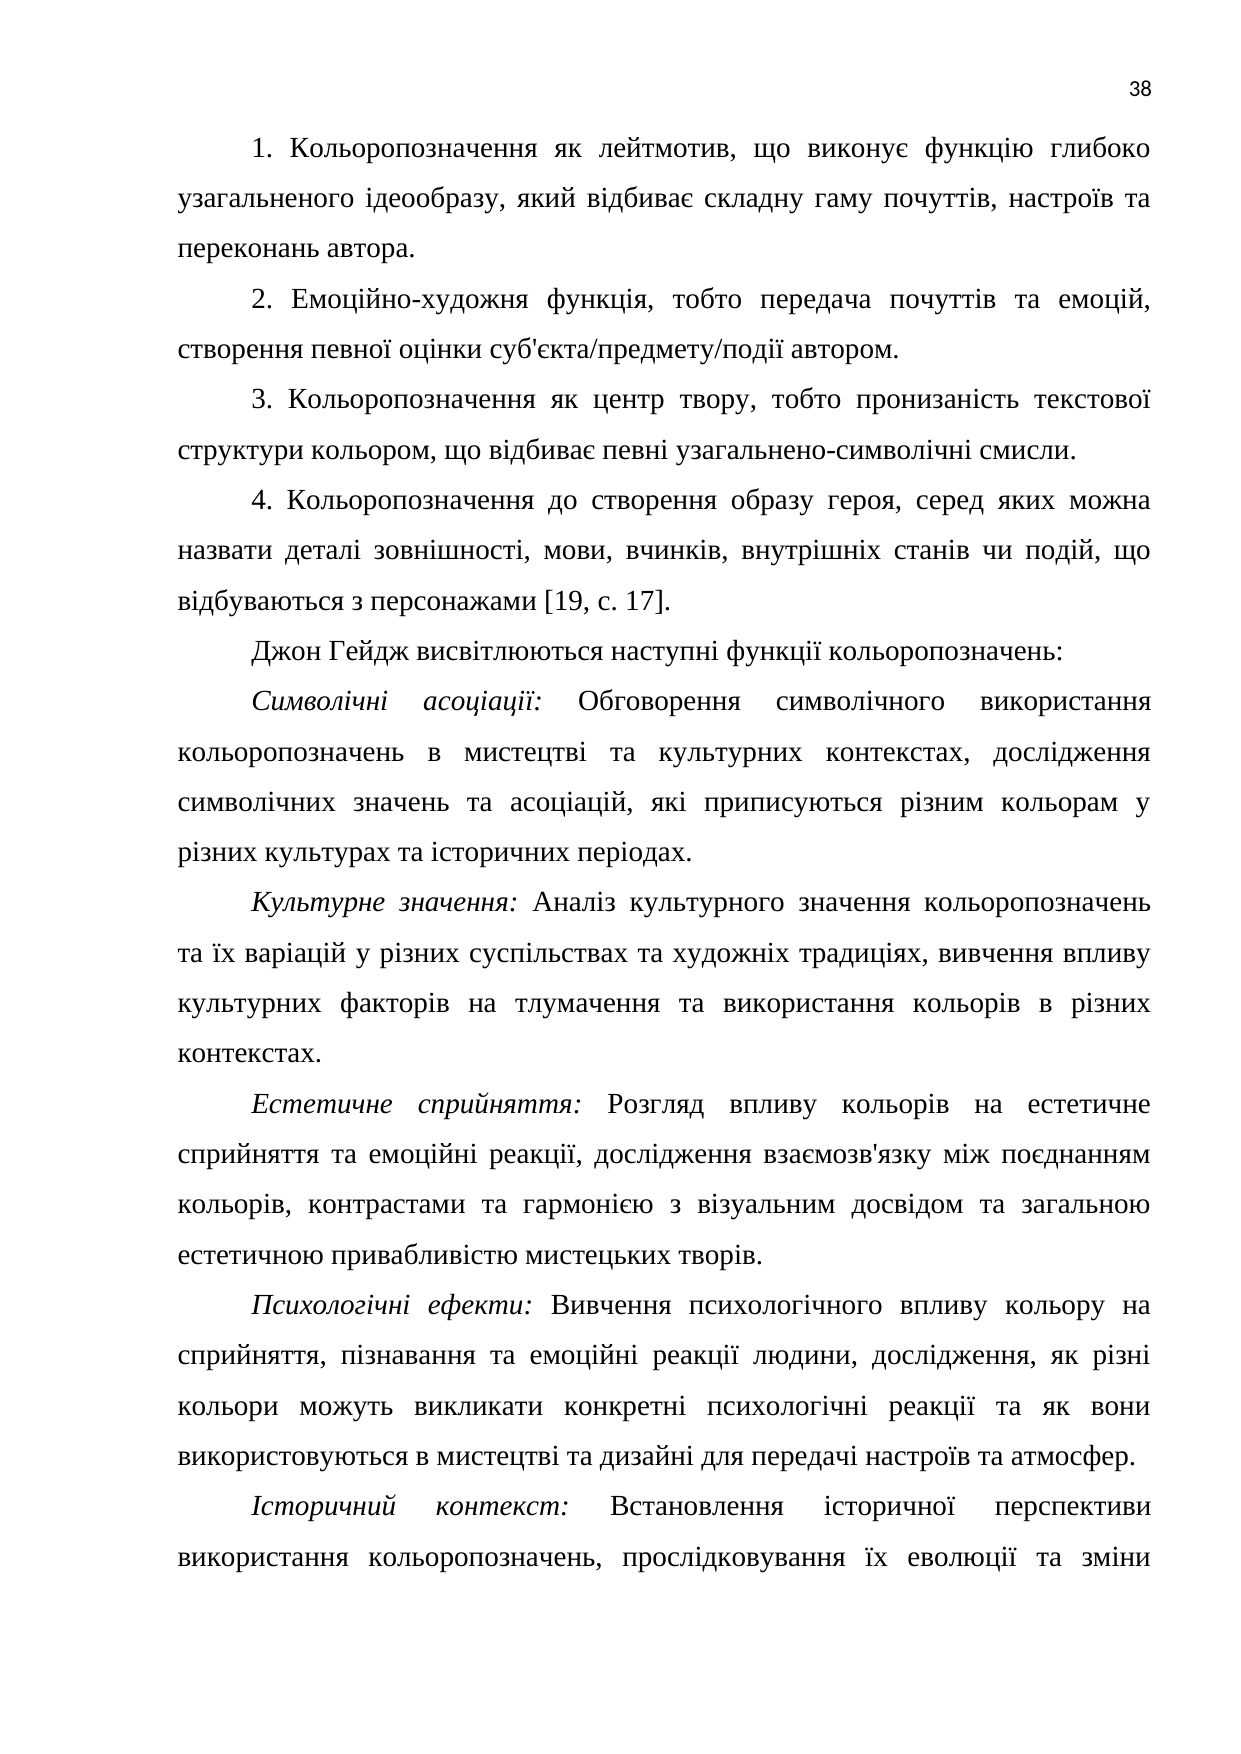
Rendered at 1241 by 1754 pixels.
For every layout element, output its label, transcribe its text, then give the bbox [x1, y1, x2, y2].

text Естетичне сприйняття: Розгляд впливу кольорів на естетичне сприйняття та емоційні реакції, дослідження взаємозв'язку між поєднанням кольорів, контрастами та гармонією з візуальним досвідом та загальною естетичною привабливістю мистецьких творів. [177, 1086, 1152, 1270]
text Культурне значення: Аналіз культурного значення кольоропозначень та їх варіацій у різних суспільствах та художніх традиціях, вивчення впливу культурних факторів на тлумачення та використання кольорів в різних контекстах. [177, 884, 1152, 1069]
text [177, 1488, 1152, 1572]
text Символічні асоціації: Обговорення символічного використання кольоропозначень в мистецтві та культурних контекстах, дослідження символічних значень та асоціацій, які приписуються різним кольорам у різних культурах та історичних періодах. [177, 683, 1152, 868]
text Джон Гейдж висвітлюються наступні функції кольоропозначень: [177, 633, 1152, 667]
text 3. Кольоропозначення як центр твору, тобто пронизаність текстової структури кольором, що відбиває певні узагальнено-символічні смисли. [177, 381, 1152, 465]
text 2. Емоційно-художня функція, тобто передача почуттів та емоцій, створення певної оцінки суб'єкта/предмету/події автором. [177, 281, 1152, 365]
text 4. Кольоропозначення до створення образу героя, серед яких можна назвати деталі зовнішності, мови, вчинків, внутрішніх станів чи подій, що відбуваються з персонажами [19, с. 17]. [177, 482, 1152, 616]
text Психологічні ефекти: Вивчення психологічного впливу кольору на сприйняття, пізнавання та емоційні реакції людини, дослідження, як різні кольори можуть викликати конкретні психологічні реакції та як вони використовуються в мистецтві та дизайні для передачі настроїв та атмосфер. [177, 1287, 1152, 1472]
text 1. Кольоропозначення як лейтмотив, що виконує функцію глибоко узагальненого ідеообразу, який відбиває складну гаму почуттів, настроїв та переконань автора. [177, 130, 1152, 264]
